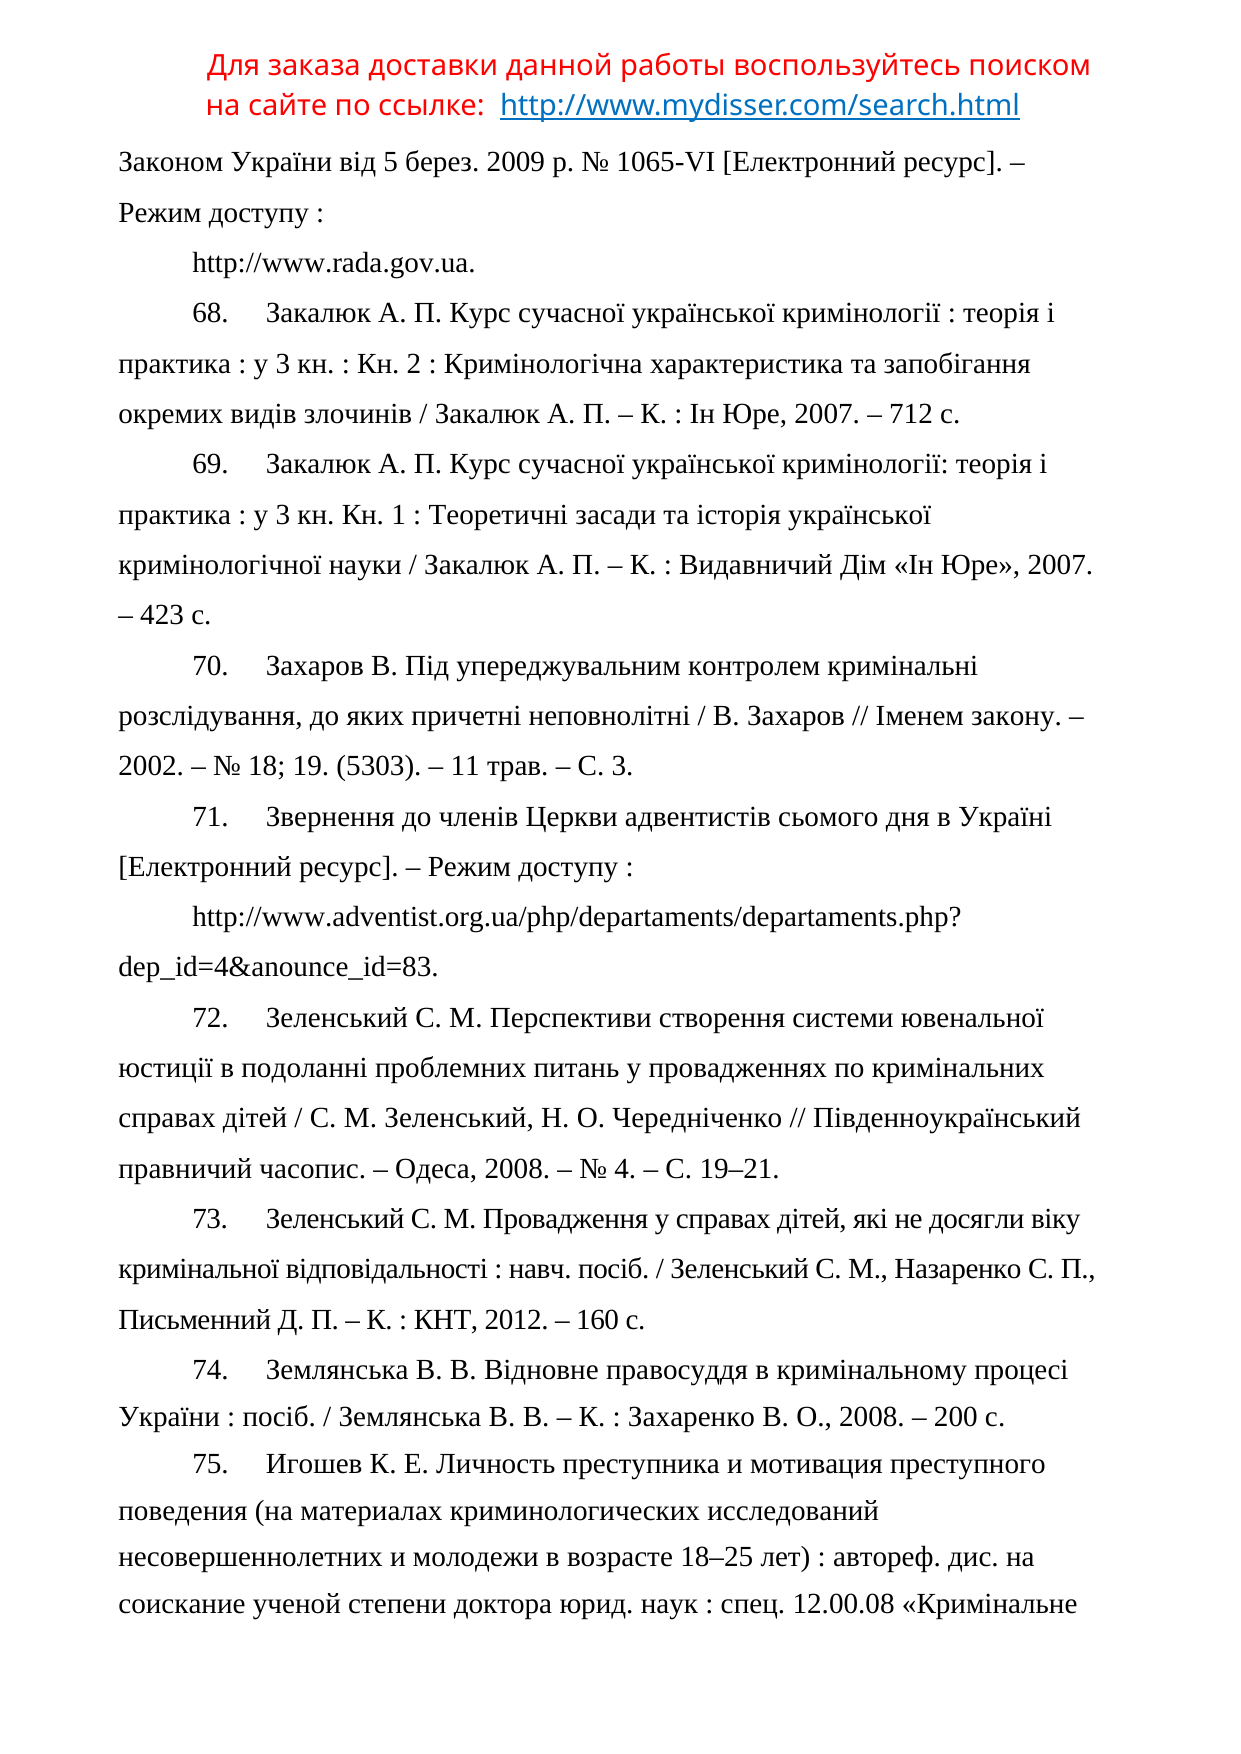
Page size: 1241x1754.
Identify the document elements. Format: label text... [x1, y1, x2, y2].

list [118, 144, 1107, 228]
list Захаров В. Під упереджувальним контролем кримінальні розслідування, до яких причетні неповнолітні / В. Захаров // Іменем закону. –2002. – № 18; 19. (5303). – 11 трав. – С. 3. [118, 648, 1107, 782]
list Землянська В. В. Відновне правосуддя в кримінальному процесі України : посіб. / Землянська В. В. – К. : Захаренко В. О., 2008. – 200 с. [118, 1352, 1107, 1432]
list Закалюк А. П. Курс сучасної української кримінології: теорія і практика : у 3 кн. Кн. 1 : Теоретичні засади та історія української кримінологічної науки / Закалюк А. П. – К. : Видавничий Дім «Ін Юре», 2007. – 423 с. [118, 446, 1107, 631]
list Звернення до членів Церкви адвентистів сьомого дня в Україні [Електронний ресурс]. – Режим доступу : [118, 799, 1107, 882]
text http://www.rada.gov.ua. [118, 245, 1107, 279]
list Зеленський С. М. Провадження у справах дітей, які не досягли віку кримінальної відповідальності : навч. посіб. / Зеленський С. М., Назаренко С. П., Письменний Д. П. – К. : КНТ, 2012. – 160 с. [118, 1201, 1107, 1335]
list Закалюк А. П. Курс сучасної української кримінології : теорія і практика : у 3 кн. : Кн. 2 : Кримінологічна характеристика та запобігання окремих видів злочинів / Закалюк А. П. – К. : Ін Юре, 2007. – 712 с. [118, 296, 1107, 430]
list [118, 1446, 1107, 1620]
text http://www.adventist.org.ua/php/departaments/departaments.php?dep_id=4&anounce_id=83. [118, 899, 1107, 983]
list Зеленський С. М. Перспективи створення системи ювенальної юстиції в подоланні проблемних питань у провадженнях по кримінальних справах дітей / С. М. Зеленський, Н. О. Чередніченко // Південноукраїнський правничий часопис. – Одеса, 2008. – № 4. – С. 19–21. [118, 1000, 1107, 1184]
